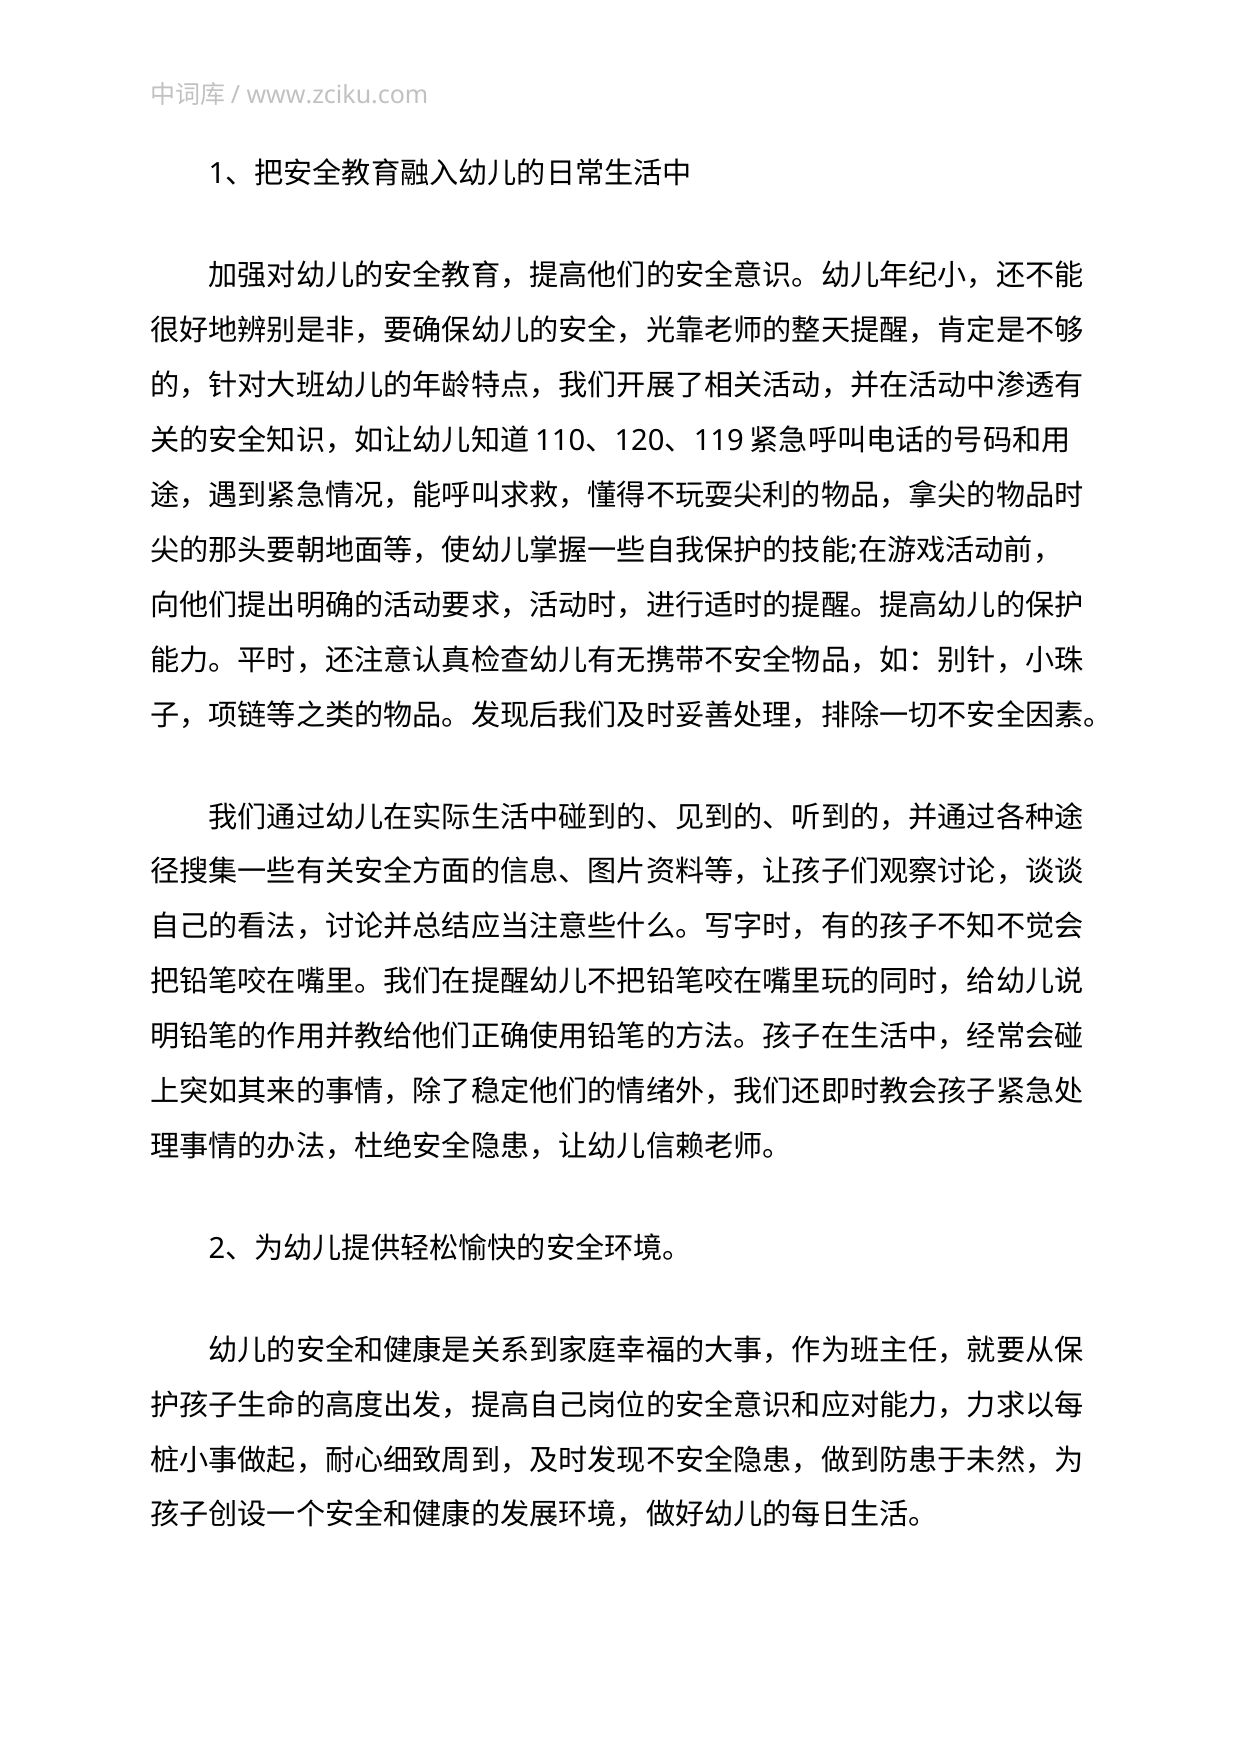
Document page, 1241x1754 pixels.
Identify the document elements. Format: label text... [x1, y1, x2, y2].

text 我们通过幼儿在实际生活中碰到的、见到的、听到的，并通过各种途径搜集一些有关安全方面的信息、图片资料等，让孩子们观察讨论，谈谈自己的看法，讨论并总结应当注意些什么。写字时，有的孩子不知不觉会把铅笔咬在嘴里。我们在提醒幼儿不把铅笔咬在嘴里玩的同时，给幼儿说明铅笔的作用并教给他们正确使用铅笔的方法。孩子在生活中，经常会碰上突如其来的事情，除了稳定他们的情绪外，我们还即时教会孩子紧急处理事情的办法，杜绝安全隐患，让幼儿信赖老师。 [150, 793, 1090, 1165]
text 加强对幼儿的安全教育，提高他们的安全意识。幼儿年纪小，还不能很好地辨别是非，要确保幼儿的安全，光靠老师的整天提醒，肯定是不够的，针对大班幼儿的年龄特点，我们开展了相关活动，并在活动中渗透有关的安全知识，如让幼儿知道110、120、119紧急呼叫电话的号码和用途，遇到紧急情况，能呼叫求救，懂得不玩耍尖利的物品，拿尖的物品时尖的那头要朝地面等，使幼儿掌握一些自我保护的技能;在游戏活动前，向他们提出明确的活动要求，活动时，进行适时的提醒。提高幼儿的保护能力。平时，还注意认真检查幼儿有无携带不安全物品，如：别针，小珠子，项链等之类的物品。发现后我们及时妥善处理，排除一切不安全因素。 [150, 252, 1090, 734]
text 2、为幼儿提供轻松愉快的安全环境。 [150, 1224, 1090, 1267]
text 幼儿的安全和健康是关系到家庭幸福的大事，作为班主任，就要从保护孩子生命的高度出发，提高自己岗位的安全意识和应对能力，力求以每桩小事做起，耐心细致周到，及时发现不安全隐患，做到防患于未然，为孩子创设一个安全和健康的发展环境，做好幼儿的每日生活。 [150, 1326, 1090, 1533]
text 1、把安全教育融入幼儿的日常生活中 [150, 150, 1090, 192]
